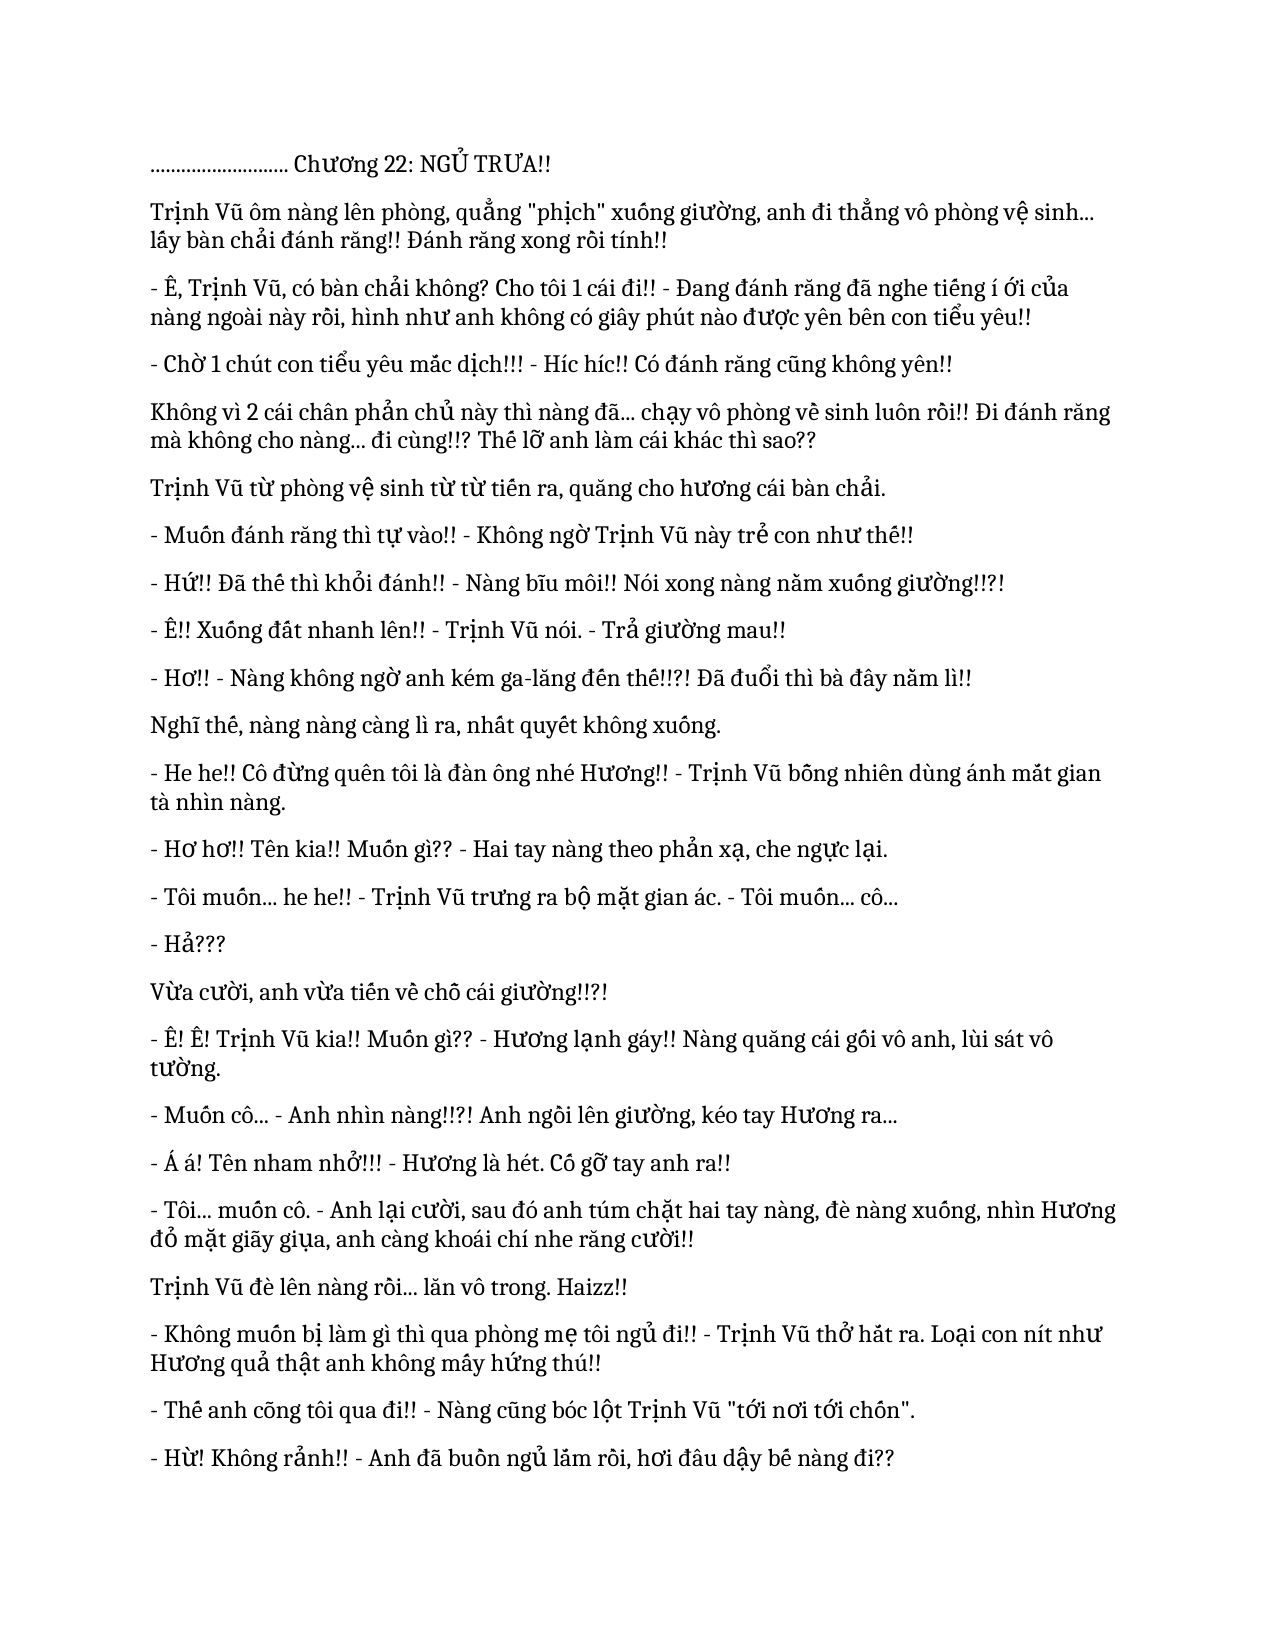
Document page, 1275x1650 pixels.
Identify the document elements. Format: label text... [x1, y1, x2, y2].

text - Thế anh cõng tôi qua đi!! - Nàng cũng bóc lột Trịnh Vũ "tới nơi tới chốn". [150, 1396, 1125, 1425]
text Vừa cười, anh vừa tiến về chỗ cái giường!!?! [150, 977, 1125, 1006]
text Nghĩ thế, nàng nàng càng lì ra, nhất quyết không xuống. [150, 711, 1125, 740]
text Trịnh Vũ ôm nàng lên phòng, quẳng "phịch" xuống giường, anh đi thẳng vô phòng vệ sinh... lấy bàn chải đánh răng!! Đánh răng xong rồi tính!! [150, 197, 1125, 255]
text - Hừ! Không rảnh!! - Anh đã buồn ngủ lắm rồi, hơi đâu dậy bế nàng đi?? [150, 1444, 1125, 1472]
text - Ê, Trịnh Vũ, có bàn chải không? Cho tôi 1 cái đi!! - Đang đánh răng đã nghe tiếng í ới của nàng ngoài này rồi, hình như anh không có giây phút nào được yên bên con tiểu yêu!! [150, 274, 1125, 331]
text - Hơ hơ!! Tên kia!! Muốn gì?? - Hai tay nàng theo phản xạ, che ngực lại. [150, 835, 1125, 864]
text - Không muốn bị làm gì thì qua phòng mẹ tôi ngủ đi!! - Trịnh Vũ thở hắt ra. Loại con nít như Hương quả thật anh không mấy hứng thú!! [150, 1320, 1125, 1377]
text - Ê!! Xuống đất nhanh lên!! - Trịnh Vũ nói. - Trả giường mau!! [150, 616, 1125, 645]
text - Ê! Ê! Trịnh Vũ kia!! Muốn gì?? - Hương lạnh gáy!! Nàng quăng cái gối vô anh, lùi sát vô tường. [150, 1025, 1125, 1082]
text - Muốn cô... - Anh nhìn nàng!!?! Anh ngồi lên giường, kéo tay Hương ra... [150, 1101, 1125, 1130]
text - Chờ 1 chút con tiểu yêu mắc dịch!!! - Híc híc!! Có đánh răng cũng không yên!! [150, 350, 1125, 379]
text - Á á! Tên nham nhở!!! - Hương là hét. Cố gỡ tay anh ra!! [150, 1149, 1125, 1177]
text - He he!! Cô đừng quên tôi là đàn ông nhé Hương!! - Trịnh Vũ bỗng nhiên dùng ánh mắt gian tà nhìn nàng. [150, 759, 1125, 816]
text - Tôi muốn... he he!! - Trịnh Vũ trưng ra bộ mặt gian ác. - Tôi muốn... cô... [150, 882, 1125, 911]
text ........................... Chương 22: NGỦ TRƯA!! [150, 150, 1125, 179]
text - Tôi... muốn cô. - Anh lại cười, sau đó anh túm chặt hai tay nàng, đè nàng xuống, nhìn Hương đỏ mặt giãy giụa, anh càng khoái chí nhe răng cười!! [150, 1196, 1125, 1254]
text Trịnh Vũ từ phòng vệ sinh từ từ tiến ra, quăng cho hương cái bàn chải. [150, 474, 1125, 502]
text - Muốn đánh răng thì tự vào!! - Không ngờ Trịnh Vũ này trẻ con như thế!! [150, 521, 1125, 550]
text - Hả??? [150, 930, 1125, 959]
text - Hứ!! Đã thế thì khỏi đánh!! - Nàng bĩu môi!! Nói xong nàng nằm xuống giường!!?! [150, 569, 1125, 597]
text Không vì 2 cái chân phản chủ này thì nàng đã... chạy vô phòng về sinh luôn rồi!! Đi đánh răng mà không cho nàng... đi cùng!!? Thế lỡ anh làm cái khác thì sao?? [150, 397, 1125, 455]
text Trịnh Vũ đè lên nàng rồi... lăn vô trong. Haizz!! [150, 1272, 1125, 1301]
text - Hơ!! - Nàng không ngờ anh kém ga-lăng đến thế!!?! Đã đuổi thì bà đây nằm lì!! [150, 664, 1125, 692]
